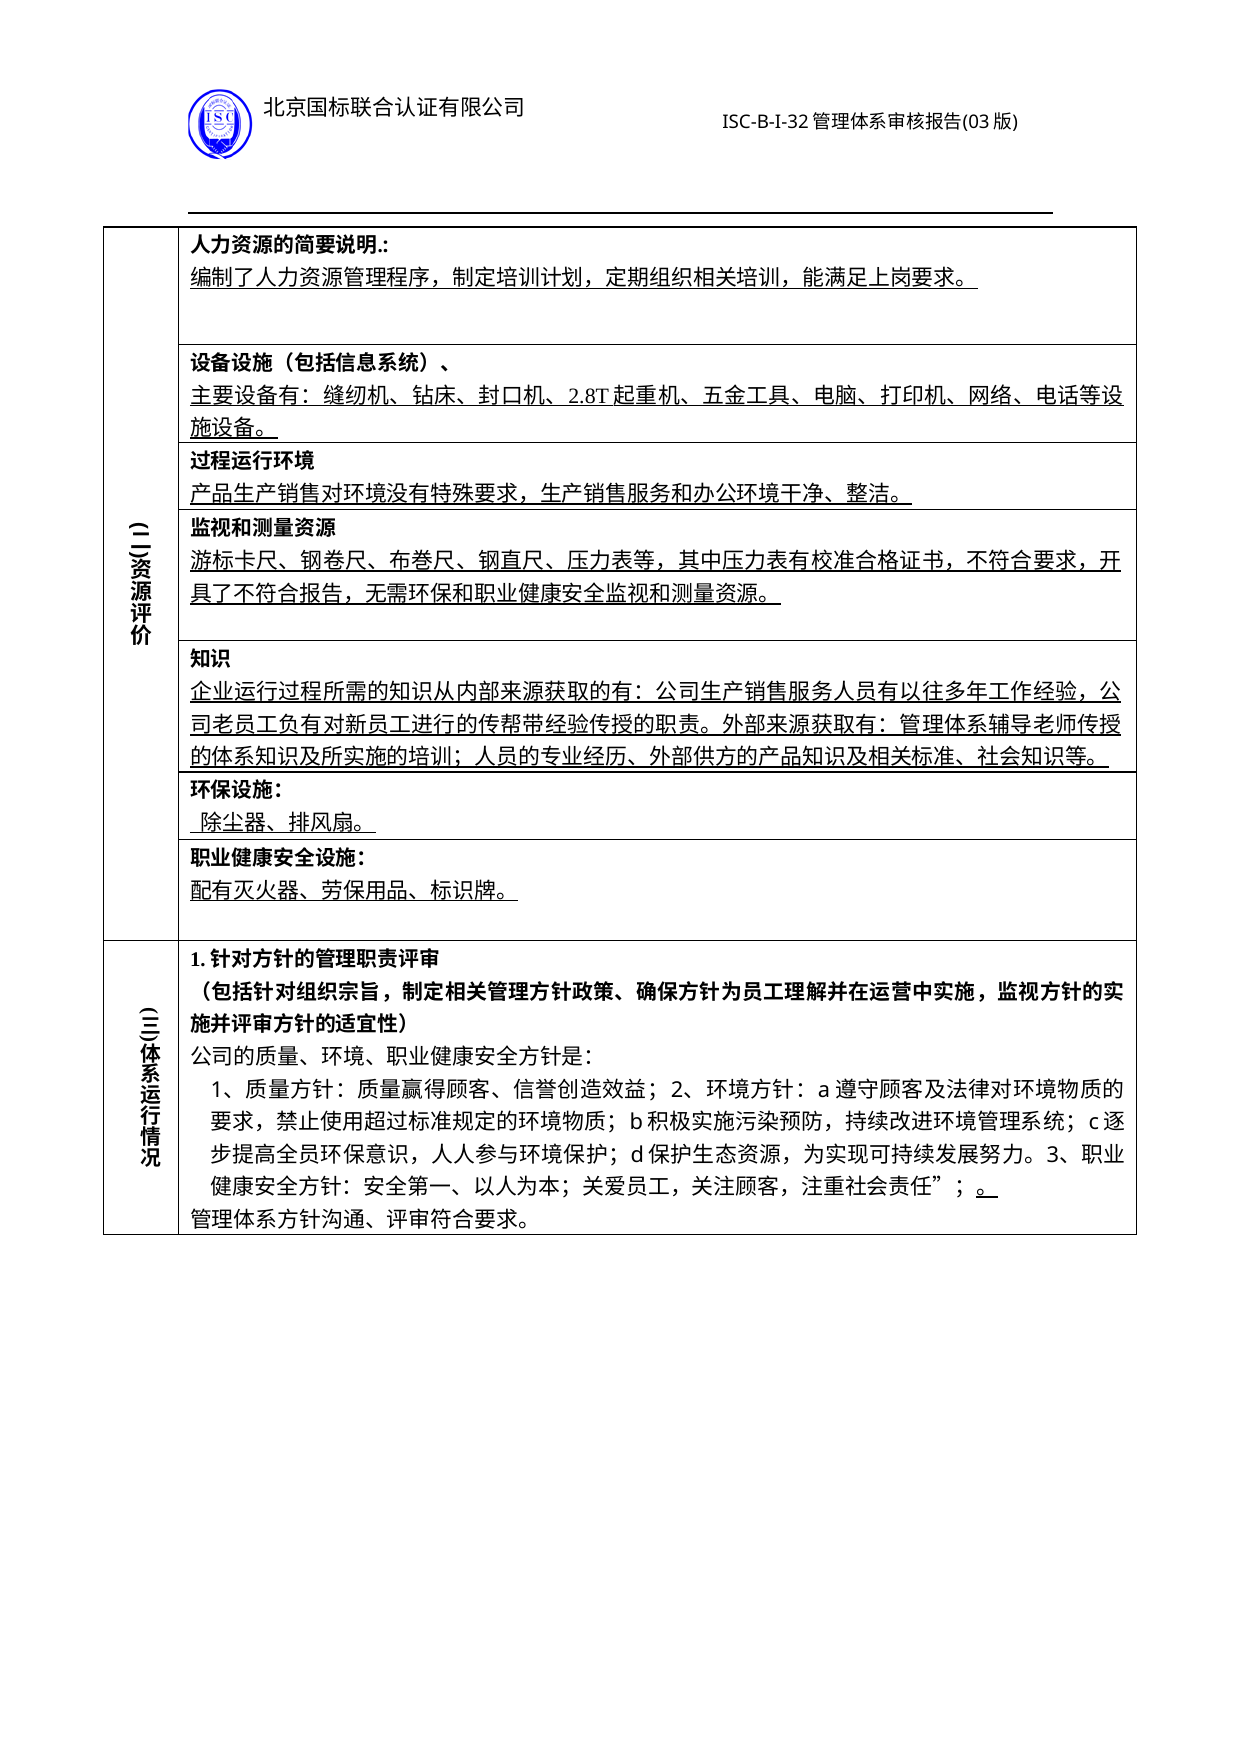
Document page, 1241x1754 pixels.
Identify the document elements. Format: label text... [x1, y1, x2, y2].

table_cell 知识 企业运行过程所需的知识从内部来源获取的有：公司生产销售服务人员有以往多年工作经验，公司老员工负有对新员工进行的传帮带经验传授的职责。外部来源获取有：管理体系辅导老师传授的体系知识及所实施的培训；人员的专业经历、外部供方的产品知识及相关标准、社会知识等。 [179, 641, 1136, 771]
table_cell 监视和测量资源 游标卡尺、钢卷尺、布巻尺、钢直尺、压力表等，其中压力表有校准合格证书，不符合要求，开具了不符合报告，无需环保和职业健康安全监视和测量资源。 [179, 510, 1136, 640]
table_cell 过程运行环境 产品生产销售对环境没有特殊要求，生产销售服务和办公环境干净、整洁。 [179, 443, 1136, 509]
table_cell 职业健康安全设施： 配有灭火器、劳保用品、标识牌。 [179, 840, 1136, 940]
table_cell (三)体系运行情况 [104, 941, 178, 1234]
table_cell (二)资源评价 [104, 228, 178, 940]
table_cell 1. 针对方针的管理职责评审 （包括针对组织宗旨，制定相关管理方针政策、确保方针为员工理解并在运营中实施，监视方针的实施并评审方针的适宜性） 公司的质量、环境、职业健康安全方针是： 1、质量方针：质量赢得顾客、信誉创造效益；2、环境方针：a遵守顾客及法律对环境物质的要求，禁止使用超过标准规定的环境物质；b积极实施污染预防，持续改进环境管理系统；c逐步提高全员环保意识，人人参与环境保护；d保护生态资源，为实现可持续发展努力。3、职业健康安全方针：安全第一、以人为本；关爱员工，关注顾客，注重社会责任”；。 管理体系方针沟通、评审符合要求。 [179, 941, 1136, 1234]
table_cell 人力资源的简要说明.: 编制了人力资源管理程序，制定培训计划，定期组织相关培训，能满足上岗要求。 [179, 228, 1136, 344]
table_cell 设备设施（包括信息系统）、 主要设备有：缝纫机、钻床、封口机、2.8T起重机、五金工具、电脑、打印机、网络、电话等设施设备。 [179, 345, 1136, 442]
table_cell 环保设施： 除尘器、排风扇。 [179, 773, 1136, 839]
picture [187, 89, 253, 158]
